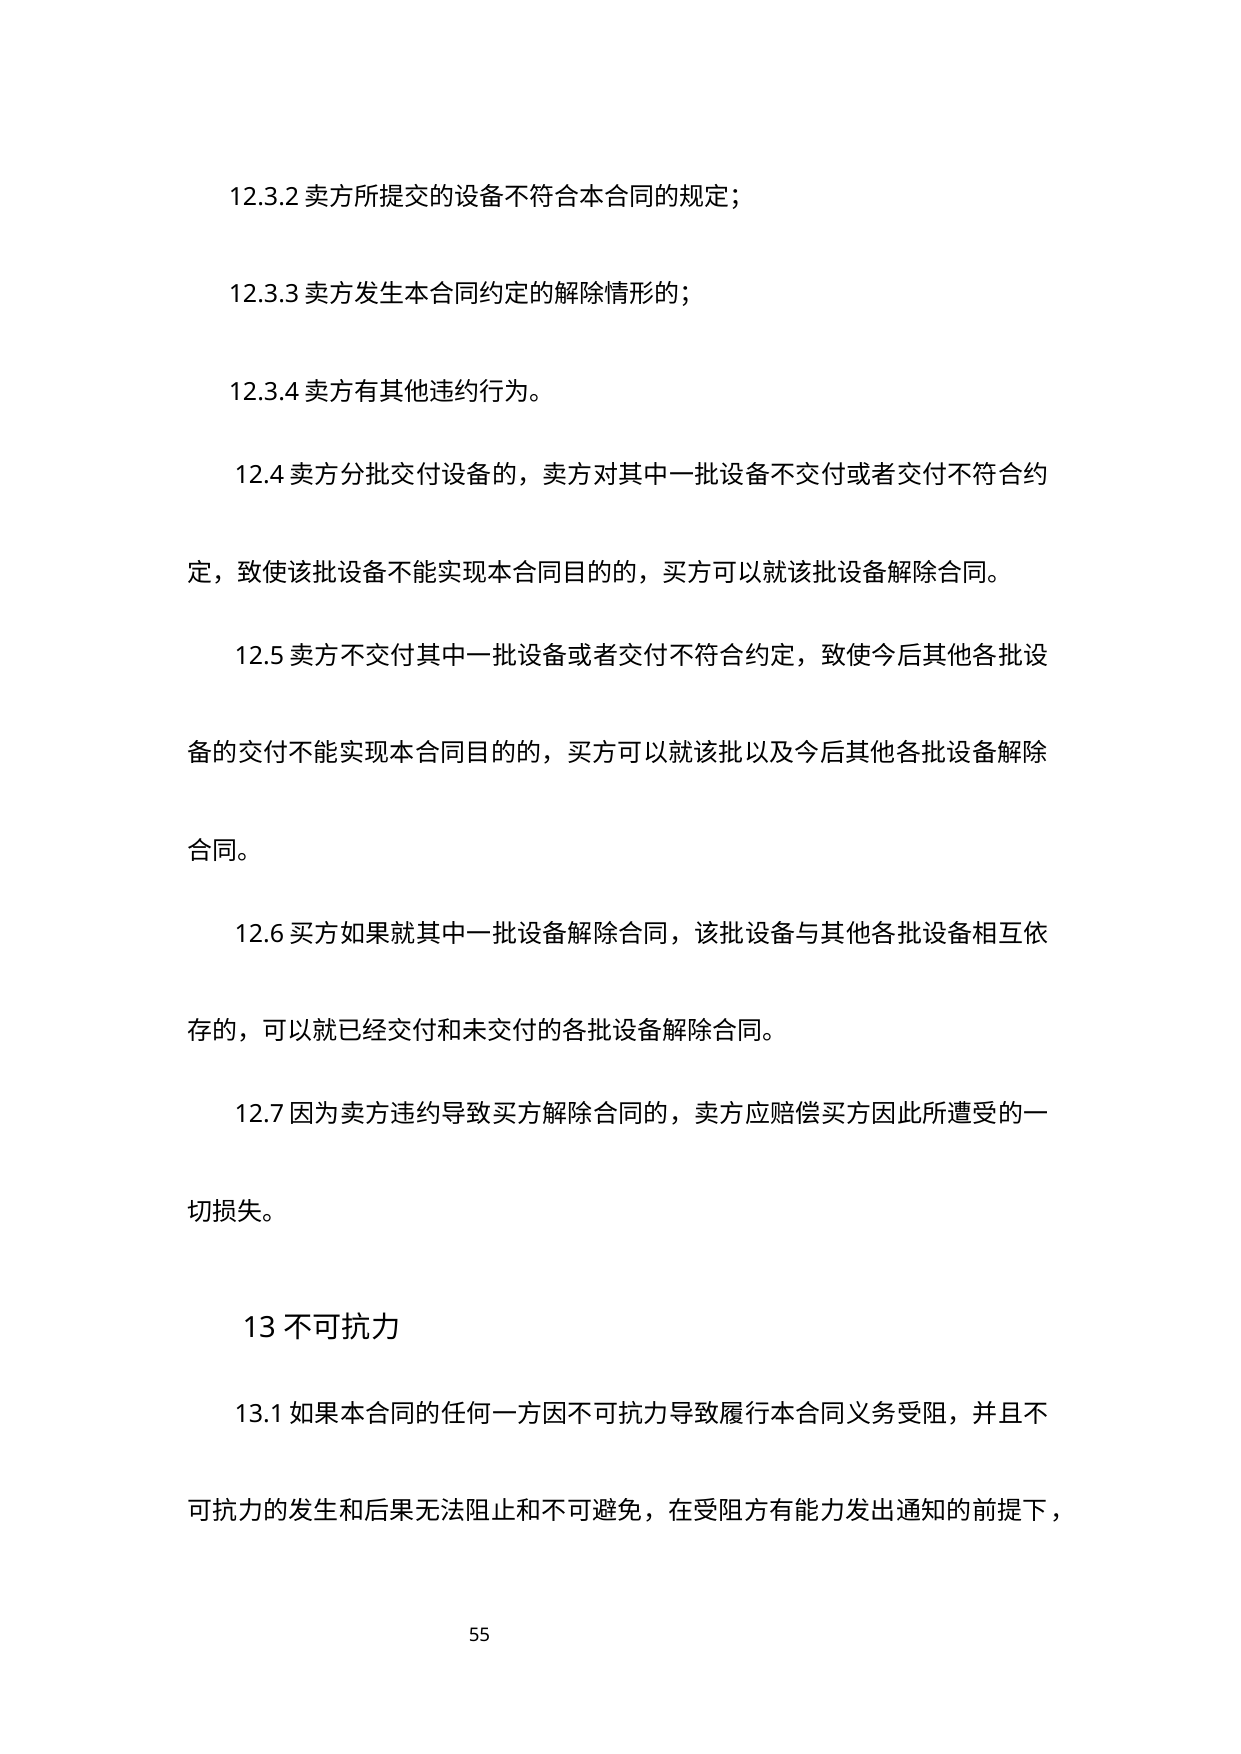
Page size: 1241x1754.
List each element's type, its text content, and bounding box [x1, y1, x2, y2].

text 12.4卖方分批交付设备的，卖方对其中一批设备不交付或者交付不符合约定，致使该批设备不能实现本合同目的的，买方可以就该批设备解除合同。 [187, 440, 1050, 603]
text 12.5卖方不交付其中一批设备或者交付不符合约定，致使今后其他各批设备的交付不能实现本合同目的的，买方可以就该批以及今后其他各批设备解除合同。 [187, 621, 1050, 881]
text 12.6买方如果就其中一批设备解除合同，该批设备与其他各批设备相互依存的，可以就已经交付和未交付的各批设备解除合同。 [187, 899, 1050, 1061]
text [228, 162, 1050, 422]
text 12.7因为卖方违约导致买方解除合同的，卖方应赔偿买方因此所遭受的一切损失。 [187, 1079, 1050, 1242]
text 13 不可抗力 [187, 1293, 1050, 1358]
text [187, 1379, 1050, 1541]
